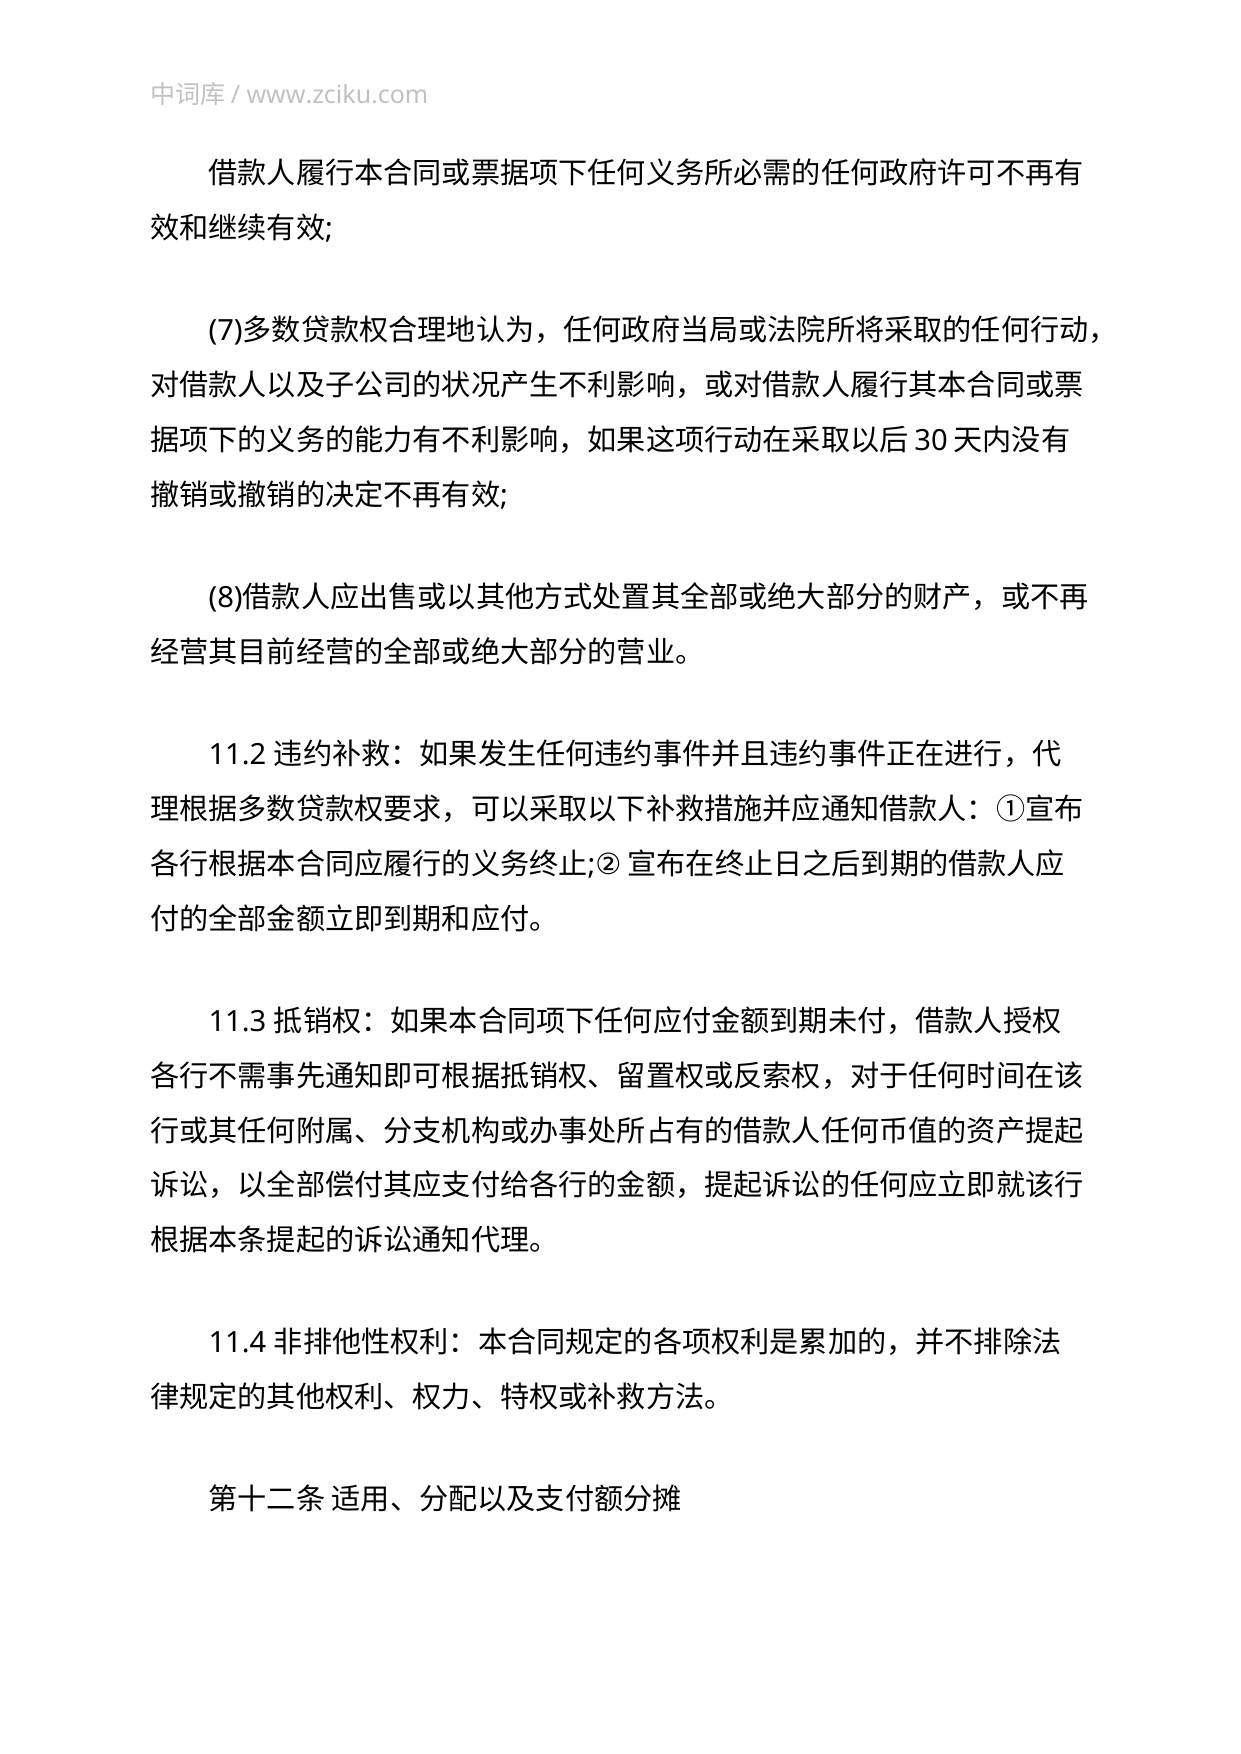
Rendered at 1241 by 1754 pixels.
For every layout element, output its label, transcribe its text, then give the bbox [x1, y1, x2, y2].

text 11.4 非排他性权利：本合同规定的各项权利是累加的，并不排除法律规定的其他权利、权力、特权或补救方法。 [150, 1319, 1090, 1416]
text 第十二条 适用、分配以及支付额分摊 [150, 1475, 1090, 1518]
text 借款人履行本合同或票据项下任何义务所必需的任何政府许可不再有效和继续有效; [150, 150, 1090, 247]
text 11.2 违约补救：如果发生任何违约事件并且违约事件正在进行，代理根据多数贷款权要求，可以采取以下补救措施并应通知借款人：①宣布各行根据本合同应履行的义务终止;②宣布在终止日之后到期的借款人应付的全部金额立即到期和应付。 [150, 731, 1090, 938]
text 11.3 抵销权：如果本合同项下任何应付金额到期未付，借款人授权各行不需事先通知即可根据抵销权、留置权或反索权，对于任何时间在该行或其任何附属、分支机构或办事处所占有的借款人任何币值的资产提起诉讼，以全部偿付其应支付给各行的金额，提起诉讼的任何应立即就该行根据本条提起的诉讼通知代理。 [150, 997, 1090, 1259]
text (8)借款人应出售或以其他方式处置其全部或绝大部分的财产，或不再经营其目前经营的全部或绝大部分的营业。 [150, 574, 1090, 671]
text (7)多数贷款权合理地认为，任何政府当局或法院所将采取的任何行动，对借款人以及子公司的状况产生不利影响，或对借款人履行其本合同或票据项下的义务的能力有不利影响，如果这项行动在采取以后30天内没有撤销或撤销的决定不再有效; [150, 307, 1090, 514]
